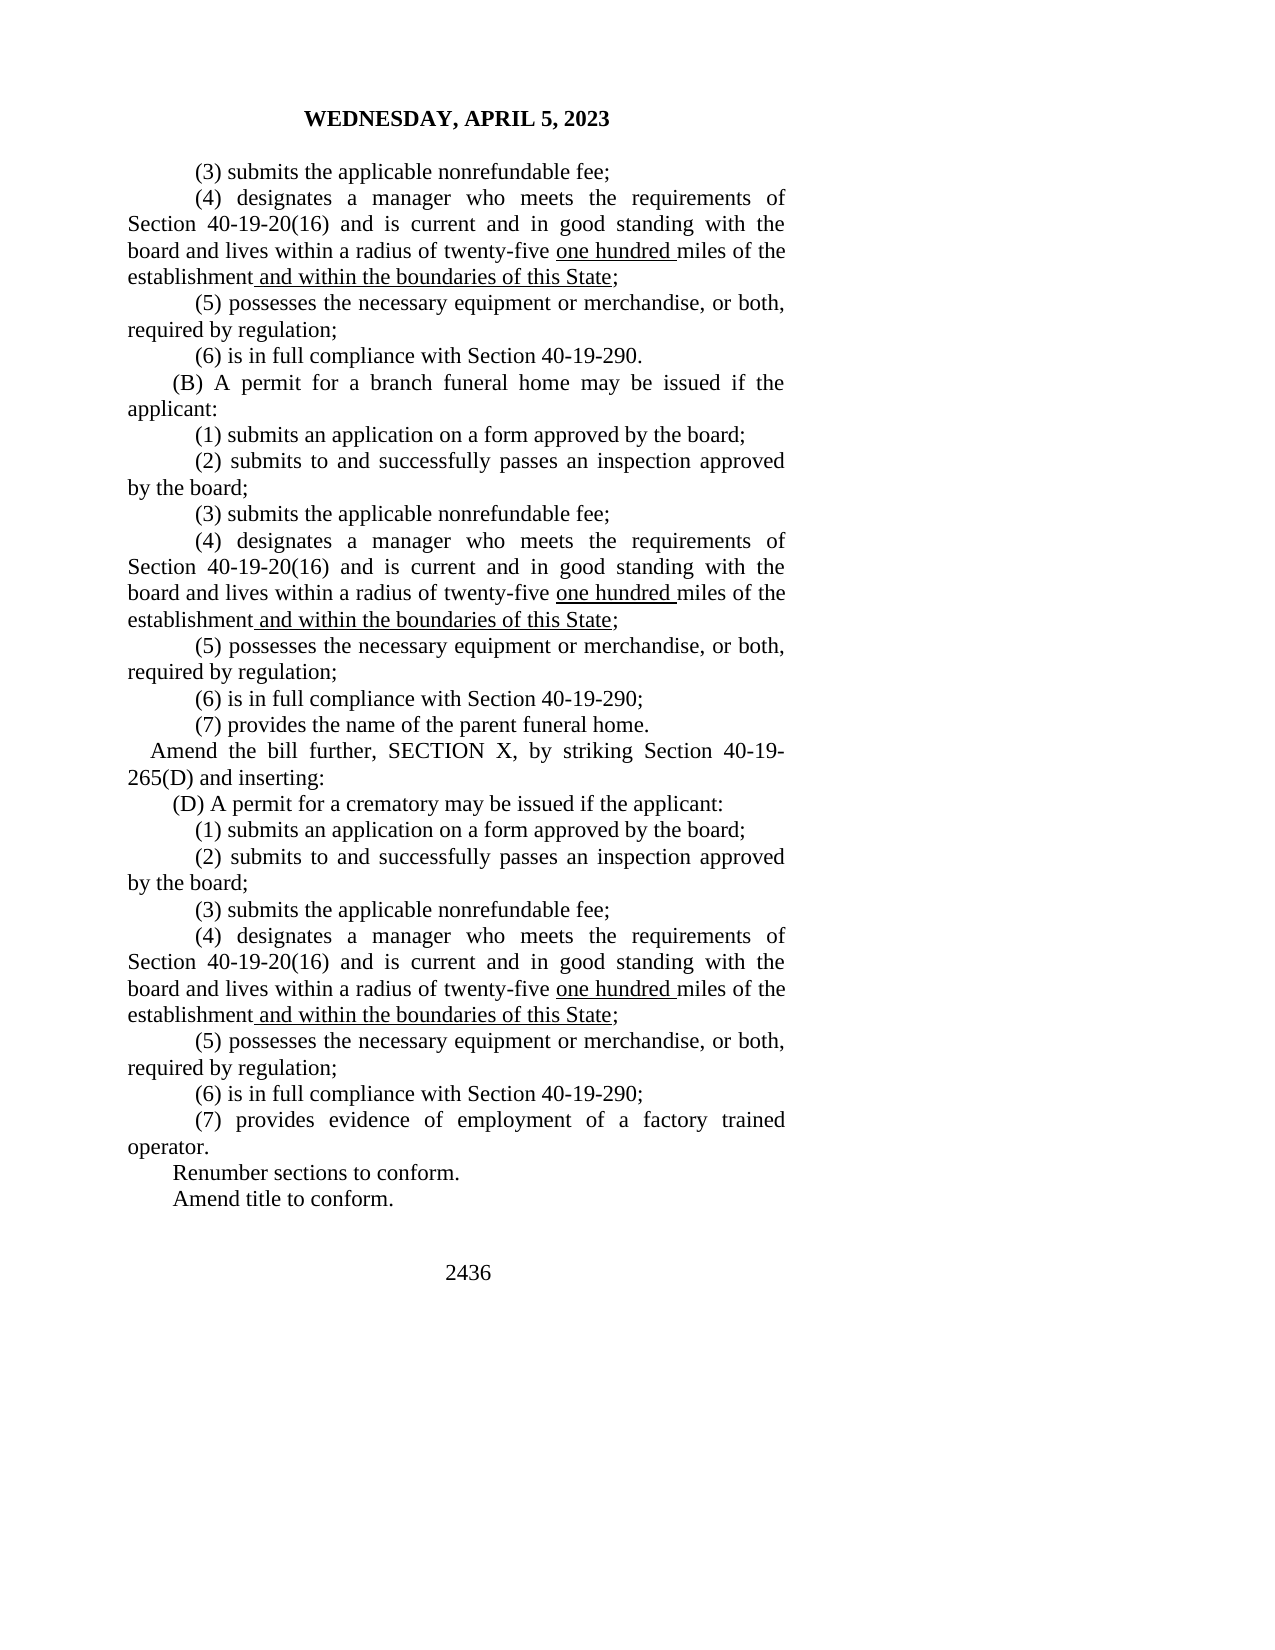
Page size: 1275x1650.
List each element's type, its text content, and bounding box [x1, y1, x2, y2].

text (2) submits to and successfully passes an inspection approved by the board; [127, 448, 786, 500]
text (6) is in full compliance with Section 40-19-290; [127, 685, 786, 711]
text (1) submits an application on a form approved by the board; [127, 817, 786, 843]
text (7) provides the name of the parent funeral home. [127, 711, 786, 737]
text (6) is in full compliance with Section 40-19-290; [127, 1080, 786, 1106]
text (3) submits the applicable nonrefundable fee; [127, 158, 786, 184]
text Amend the bill further, SECTION X, by striking Section 40-19-265(D) and inserting: [127, 737, 786, 790]
text (5) possesses the necessary equipment or merchandise, or both, required by regulation; [127, 1027, 786, 1080]
text (6) is in full compliance with Section 40-19-290. [127, 342, 786, 368]
text (3) submits the applicable nonrefundable fee; [127, 500, 786, 527]
text (2) submits to and successfully passes an inspection approved by the board; [127, 843, 786, 896]
text Amend title to conform. [150, 1186, 786, 1212]
text (4) designates a manager who meets the requirements of Section 40-19-20(16) and is current and in good standing with the board and lives within a radius of twenty-five one hundred miles of the establishment and within the boundaries of this State; [127, 922, 786, 1027]
text (5) possesses the necessary equipment or merchandise, or both, required by regulation; [127, 632, 786, 685]
text (4) designates a manager who meets the requirements of Section 40-19-20(16) and is current and in good standing with the board and lives within a radius of twenty-five one hundred miles of the establishment and within the boundaries of this State; [127, 527, 786, 632]
text (7) provides evidence of employment of a factory trained operator. [127, 1106, 786, 1159]
text Renumber sections to conform. [150, 1159, 786, 1186]
text (5) possesses the necessary equipment or merchandise, or both, required by regulation; [127, 289, 786, 342]
text (B) A permit for a branch funeral home may be issued if the applicant: [127, 368, 786, 421]
text (3) submits the applicable nonrefundable fee; [127, 896, 786, 922]
text (1) submits an application on a form approved by the board; [127, 421, 786, 448]
text (4) designates a manager who meets the requirements of Section 40-19-20(16) and is current and in good standing with the board and lives within a radius of twenty-five one hundred miles of the establishment and within the boundaries of this State; [127, 184, 786, 289]
text (D) A permit for a crematory may be issued if the applicant: [127, 790, 786, 817]
